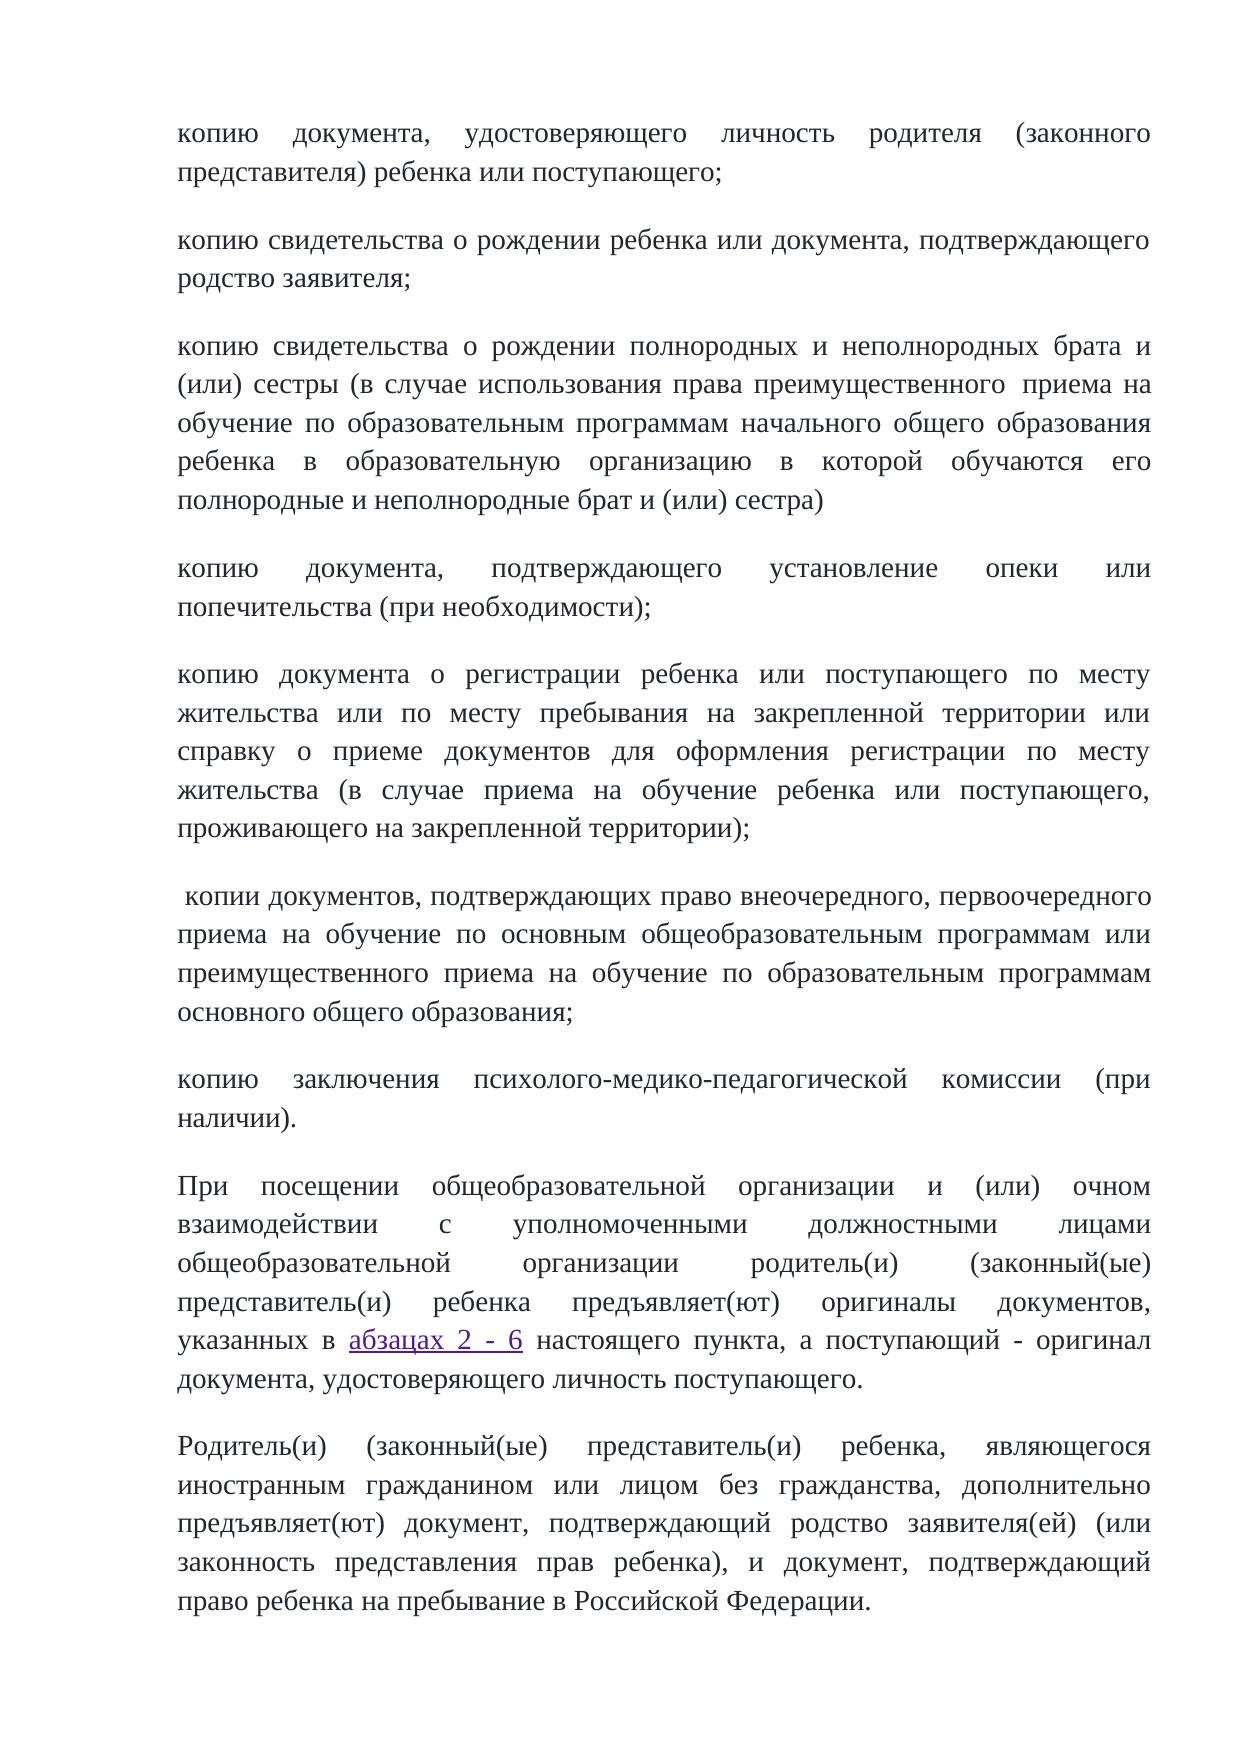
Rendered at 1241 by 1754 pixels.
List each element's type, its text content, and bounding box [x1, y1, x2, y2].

text копию документа, подтверждающего установление опеки или попечительства (при необходимости); [177, 550, 1152, 622]
text При посещении общеобразовательной организации и (или) очном взаимодействии с уполномоченными должностными лицами общеобразовательной организации родитель(и) (законный(ые) представитель(и) ребенка предъявляет(ют) оригиналы документов, указанных в абзацах 2 - 6 настоящего пункта, а поступающий - оригинал документа, удостоверяющего личность поступающего. [177, 1168, 1152, 1394]
text копию документа, удостоверяющего личность родителя (законного представителя) ребенка или поступающего; [177, 115, 1151, 187]
text копии документов, подтверждающих право внеочередного, первоочередного приема на обучение по основным общеобразовательным программам или преимущественного приема на обучение по образовательным программам основного общего образования; [177, 878, 1152, 1027]
text Родитель(и) (законный(ые) представитель(и) ребенка, являющегося иностранным гражданином или лицом без гражданства, дополнительно предъявляет(ют) документ, подтверждающий родство заявителя(ей) (или законность представления прав ребенка), и документ, подтверждающий право ребенка на пребывание в Российской Федерации. [177, 1428, 1152, 1616]
text копию документа о регистрации ребенка или поступающего по месту жительства или по месту пребывания на закрепленной территории или справку о приеме документов для оформления регистрации по месту жительства (в случае приема на обучение ребенка или поступающего, проживающего на закрепленной территории); [177, 656, 1151, 844]
text копию заключения психолого-медико-педагогической комиссии (при наличии). [177, 1062, 1151, 1134]
text копию свидетельства о рождении ребенка или документа, подтверждающего родство заявителя; [177, 222, 1151, 294]
text копию свидетельства о рождении полнородных и неполнородных брата и (или) сестры (в случае использования права преимущественного приема на обучение по образовательным программам начального общего образования ребенка в образовательную организацию в которой обучаются его полнородные и неполнородные брат и (или) сестра) [177, 328, 1152, 516]
